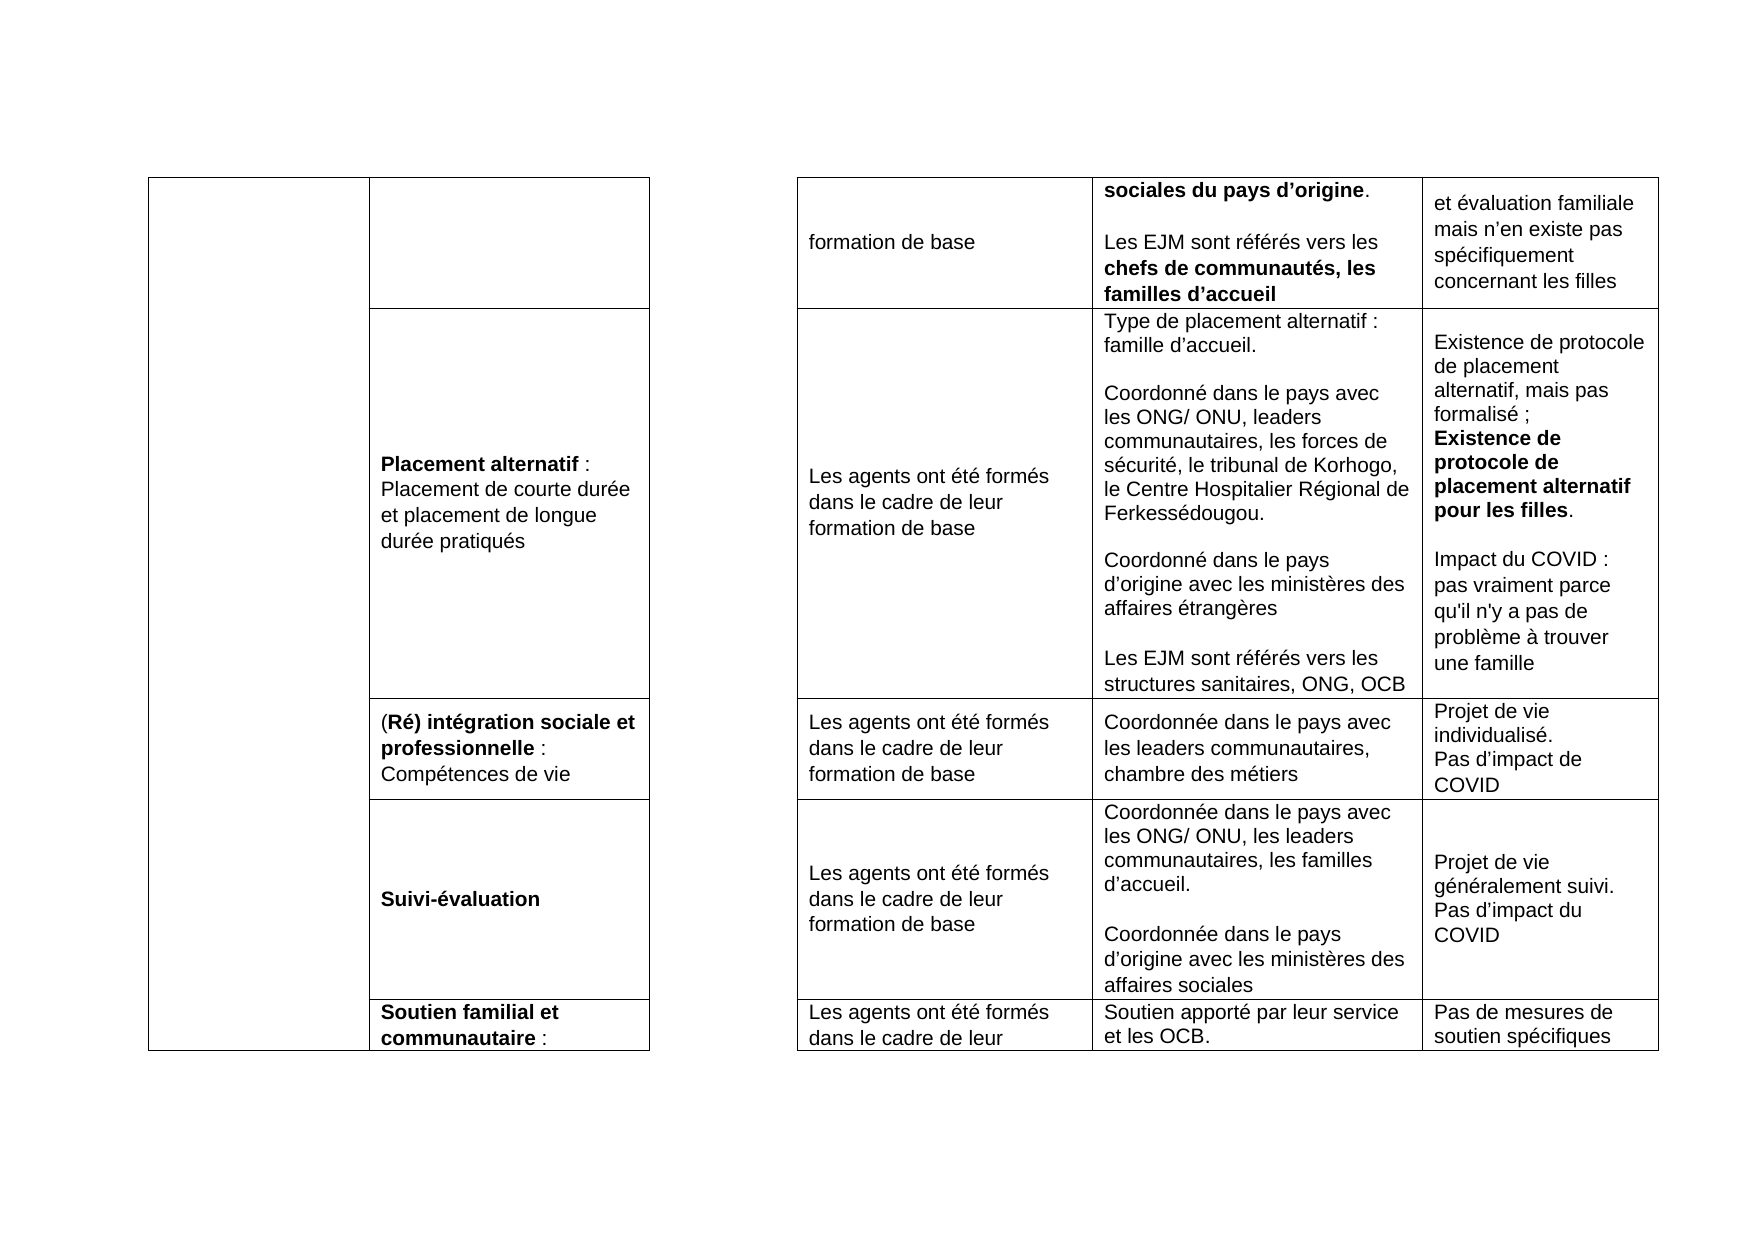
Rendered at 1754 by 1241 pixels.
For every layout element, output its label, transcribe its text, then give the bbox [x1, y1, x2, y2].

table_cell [1423, 1000, 1658, 1050]
table_cell Existence de protocole de placement alternatif, mais pas formalisé ; Existence de protocole de placement alternatif pour les filles. Impact du COVID : pas vraiment parce qu'il n'y a pas de problème à trouver une famille [1423, 309, 1658, 698]
table_cell Les agents ont été formés dans le cadre de leur formation de base [798, 800, 1092, 999]
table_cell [1093, 178, 1422, 308]
table_cell Projet de vie généralement suivi. Pas d’impact du COVID [1423, 800, 1658, 999]
table_cell Projet de vie individualisé. Pas d’impact de COVID [1423, 699, 1658, 799]
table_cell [1093, 1000, 1422, 1050]
table_cell Coordonnée dans le pays avec les leaders communautaires, chambre des métiers [1093, 699, 1422, 799]
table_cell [798, 178, 1092, 308]
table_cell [370, 178, 649, 308]
table_cell Placement alternatif : Placement de courte durée et placement de longue durée pratiqués [370, 309, 649, 698]
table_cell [1423, 178, 1658, 308]
table_cell Suivi-évaluation [370, 800, 649, 999]
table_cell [798, 1000, 1092, 1050]
table_cell Les agents ont été formés dans le cadre de leur formation de base [798, 699, 1092, 799]
table_cell Les agents ont été formés dans le cadre de leur formation de base [798, 309, 1092, 698]
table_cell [370, 1000, 649, 1050]
table_cell (Ré) intégration sociale et professionnelle : Compétences de vie [370, 699, 649, 799]
table_cell Type de placement alternatif : famille d’accueil. Coordonné dans le pays avec les ONG/ ONU, leaders communautaires, les forces de sécurité, le tribunal de Korhogo, le Centre Hospitalier Régional de Ferkessédougou. Coordonné dans le pays d’origine avec les ministères des affaires étrangères Les EJM sont référés vers les structures sanitaires, ONG, OCB [1093, 309, 1422, 698]
table_cell Coordonnée dans le pays avec les ONG/ ONU, les leaders communautaires, les familles d’accueil. Coordonnée dans le pays d’origine avec les ministères des affaires sociales [1093, 800, 1422, 999]
